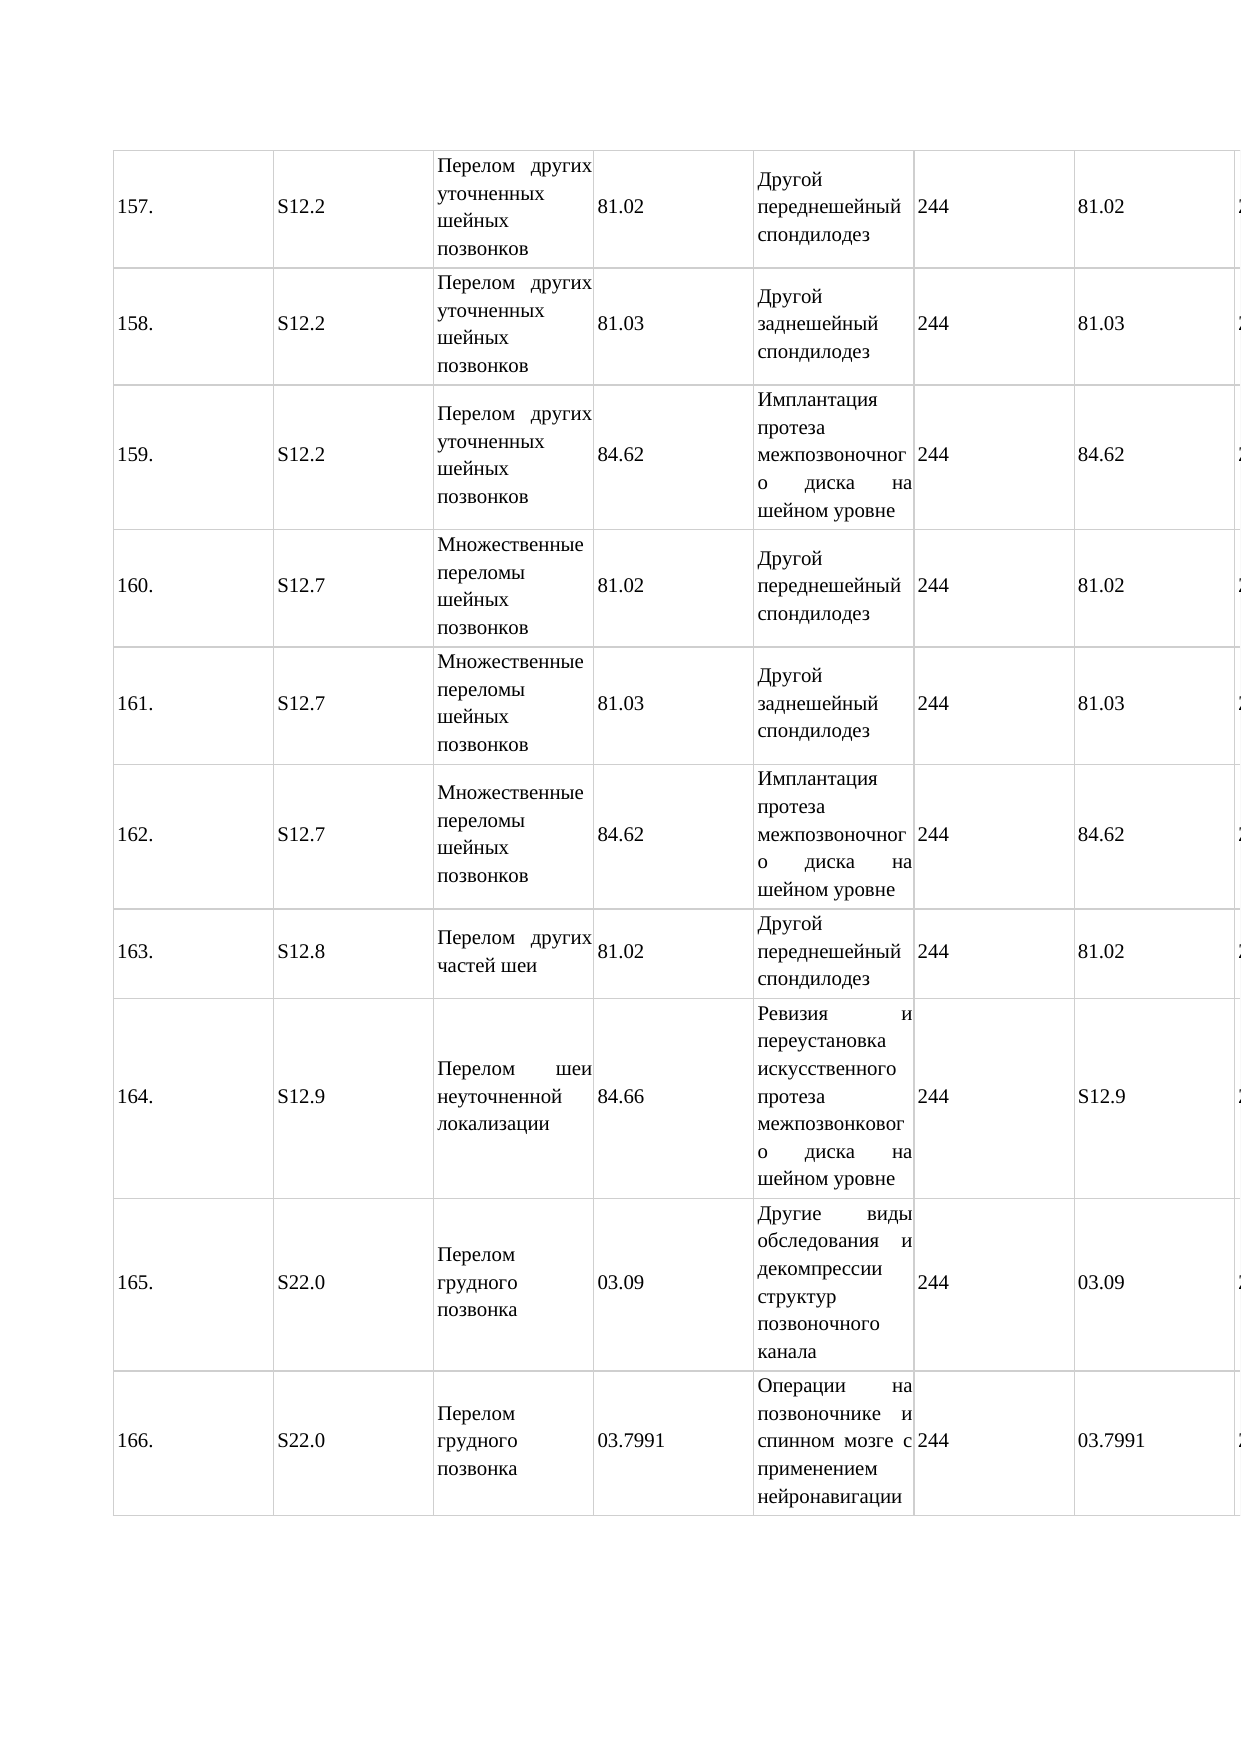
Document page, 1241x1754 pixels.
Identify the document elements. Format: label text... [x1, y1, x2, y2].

table_cell 161. [114, 648, 273, 763]
table_cell 81.03 [1075, 648, 1234, 763]
table_cell 81.02 [1075, 910, 1234, 998]
table_cell 81.03 [594, 648, 753, 763]
table_cell 81.02 [594, 530, 753, 646]
table_cell Перелом других уточненных шейных позвонков [434, 386, 593, 529]
table_cell S12.7 [274, 530, 433, 646]
table_cell Множественные переломы шейных позвонков [434, 765, 593, 908]
table_cell Другие виды обследования и декомпрессии структур позвоночного канала [754, 1199, 913, 1370]
table_cell Перелом шеи неуточненной локализации [434, 999, 593, 1198]
table_cell S22.0 [274, 1372, 433, 1515]
table_cell S12.9 [274, 999, 433, 1198]
table_cell 03.7991 [594, 1372, 753, 1515]
table_cell 166. [114, 1372, 273, 1515]
table_cell S22.0 [274, 1199, 433, 1370]
table_cell S12.9 [1075, 999, 1234, 1198]
table_cell 84.62 [1075, 765, 1234, 908]
table_cell Имплантация протеза межпозвоночного диска на шейном уровне [754, 765, 913, 908]
table_cell 244 [915, 1199, 1074, 1370]
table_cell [434, 1372, 593, 1515]
table_cell 162. [114, 765, 273, 908]
table_cell 03.09 [594, 1199, 753, 1370]
table_cell Ревизия и переустановка искусственного протеза межпозвонкового диска на шейном уровне [754, 999, 913, 1198]
table_cell 84.62 [1075, 386, 1234, 529]
table_cell 84.66 [594, 999, 753, 1198]
table_cell S12.8 [274, 910, 433, 998]
table_cell 164. [114, 999, 273, 1198]
table_cell 165. [114, 1199, 273, 1370]
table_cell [434, 269, 593, 384]
table_cell 160. [114, 530, 273, 646]
table_cell 244 [915, 1372, 1074, 1515]
table_cell 84.62 [594, 386, 753, 529]
table_cell S12.2 [274, 386, 433, 529]
table_cell Перелом других частей шеи [434, 910, 593, 998]
table_cell S12.2 [274, 269, 433, 384]
table_cell 81.02 [1075, 151, 1234, 267]
table_cell Другой заднешейный спондилодез [754, 648, 913, 763]
table_cell 244 [915, 386, 1074, 529]
table_cell 244 [915, 765, 1074, 908]
table_cell S12.7 [274, 648, 433, 763]
table_cell Перелом грудного позвонка [434, 1199, 593, 1370]
table_cell 81.02 [594, 910, 753, 998]
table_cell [434, 151, 593, 267]
table_cell 81.03 [1075, 269, 1234, 384]
table_cell Другой переднешейный спондилодез [754, 151, 913, 267]
table_cell 244 [915, 151, 1074, 267]
table_cell S12.7 [274, 765, 433, 908]
table_cell 03.09 [1075, 1199, 1234, 1370]
table_cell 158. [114, 269, 273, 384]
table_cell 244 [915, 999, 1074, 1198]
table_cell 244 [915, 910, 1074, 998]
table_cell 81.02 [594, 151, 753, 267]
table_cell Множественные переломы шейных позвонков [434, 530, 593, 646]
table_cell Операции на позвоночнике и спинном мозге с применением нейронавигации [754, 1372, 913, 1515]
table_cell S12.2 [274, 151, 433, 267]
table_cell 157. [114, 151, 273, 267]
table_cell 84.62 [594, 765, 753, 908]
table_cell Другой заднешейный спондилодез [754, 269, 913, 384]
table_cell Множественные переломы шейных позвонков [434, 648, 593, 763]
table_cell 81.02 [1075, 530, 1234, 646]
table_cell 163. [114, 910, 273, 998]
table_cell 81.03 [594, 269, 753, 384]
table_cell 244 [915, 648, 1074, 763]
table_cell Имплантация протеза межпозвоночного диска на шейном уровне [754, 386, 913, 529]
table_cell 244 [915, 530, 1074, 646]
table_cell Другой переднешейный спондилодез [754, 910, 913, 998]
table_cell Другой переднешейный спондилодез [754, 530, 913, 646]
table_cell 159. [114, 386, 273, 529]
table_cell 244 [915, 269, 1074, 384]
table_cell 03.7991 [1075, 1372, 1234, 1515]
